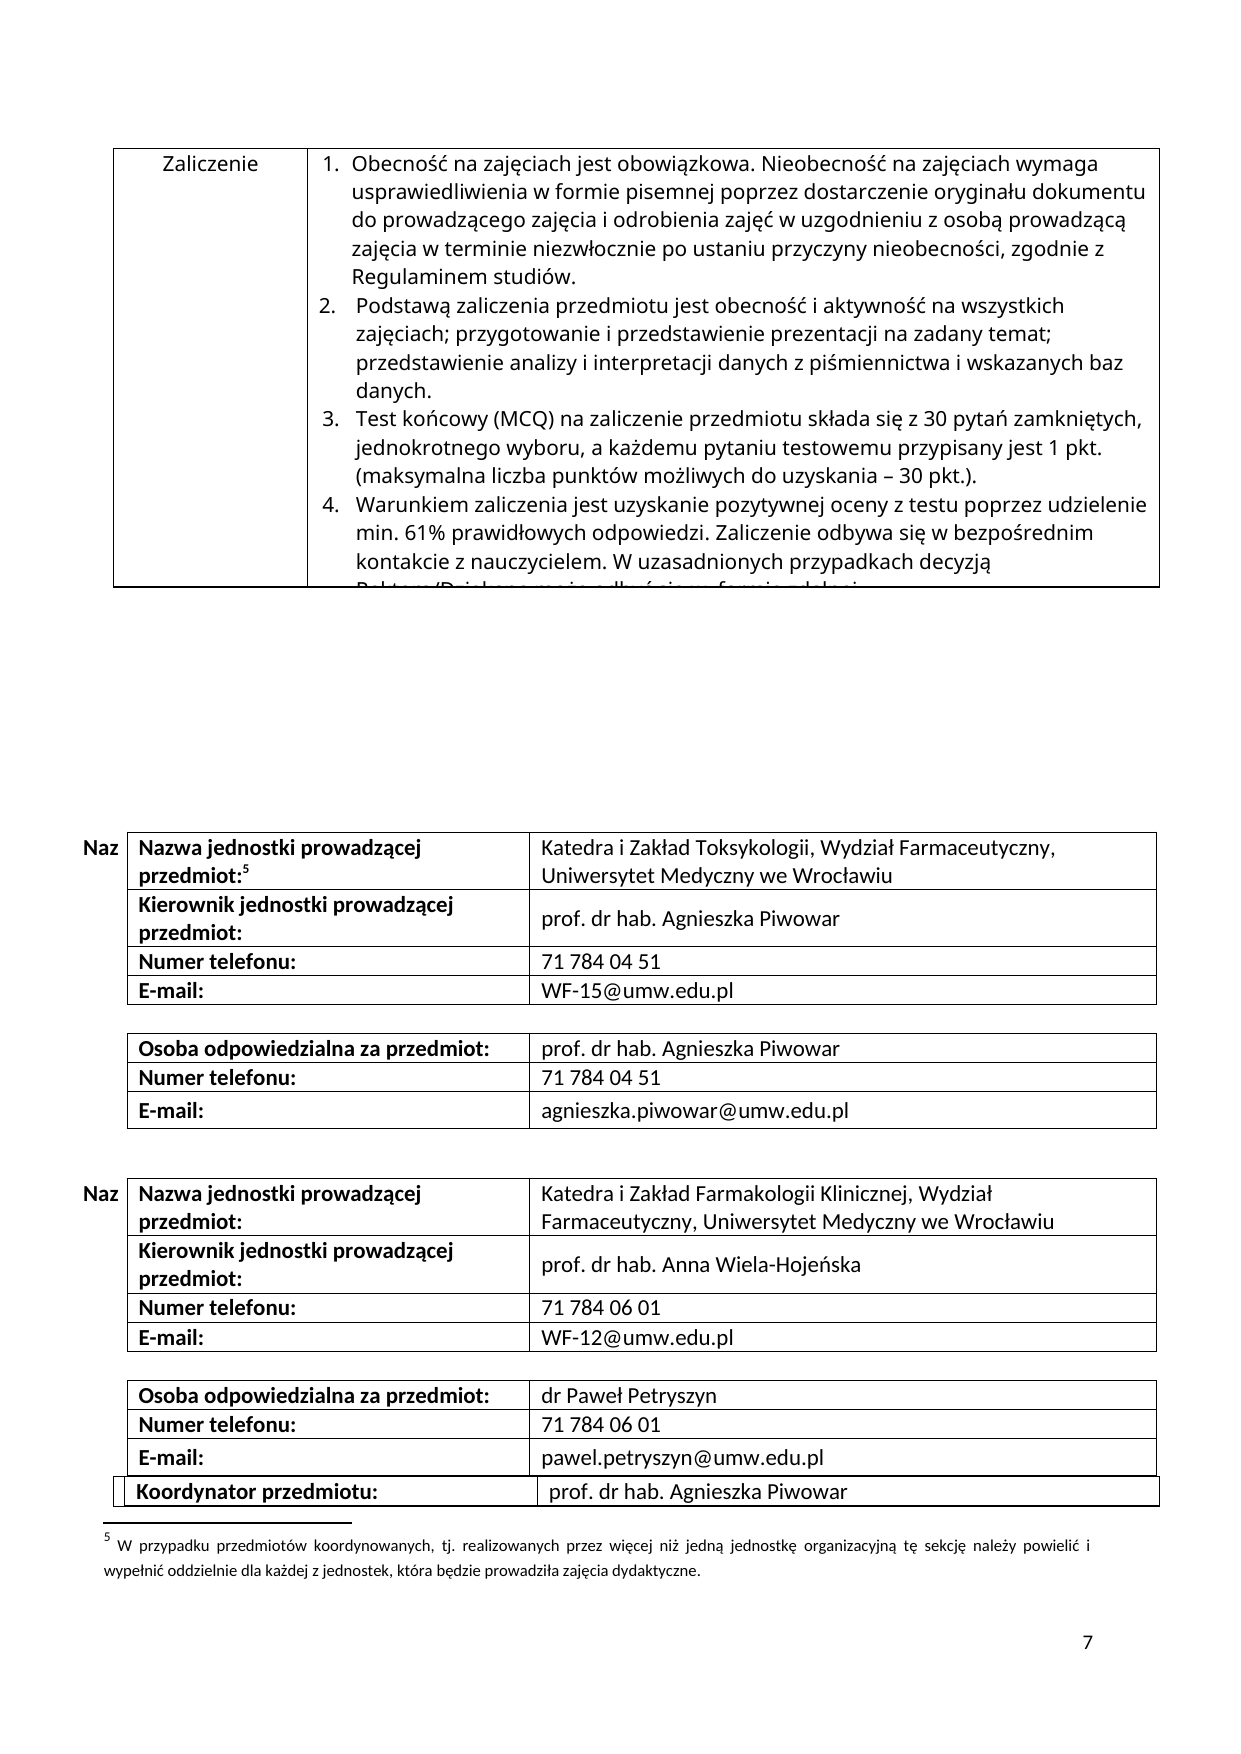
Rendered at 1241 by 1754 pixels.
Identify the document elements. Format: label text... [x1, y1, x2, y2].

table_cell [115, 588, 1159, 1129]
table_cell Obecność na zajęciach jest obowiązkowa. Nieobecność na zajęciach wymaga usprawiedliwienia w formie pisemnej poprzez dostarczenie oryginału dokumentu do prowadzącego zajęcia i odrobienia zajęć w uzgodnieniu z osobą prowadzącą zajęcia w terminie niezwłocznie po ustaniu przyczyny nieobecności, zgodnie z Regulaminem studiów. Podstawą zaliczenia przedmiotu jest obecność i aktywność na wszystkich zajęciach; przygotowanie i przedstawienie prezentacji na zadany temat; przedstawienie analizy i interpretacji danych z piśmiennictwa i wskazanych baz danych. Test końcowy (MCQ) na zaliczenie przedmiotu składa się z 30 pytań zamkniętych, jednokrotnego wyboru, a każdemu pytaniu testowemu przypisany jest 1 pkt. (maksymalna liczba punktów możliwych do uzyskania – 30 pkt.). Warunkiem zaliczenia jest uzyskanie pozytywnej oceny z testu poprzez udzielenie min. 61% prawidłowych odpowiedzi. Zaliczenie odbywa się w bezpośrednim kontakcie z nauczycielem. W uzasadnionych przypadkach decyzją Rektora/Dziekana może odbyć się w formie zdalnej. Student przygotowuje się do zaliczenia przedmiotu w oparciu o wiadomości i umiejętności zdobyte na wykładach i seminariach, oraz na podstawie analizy wskazanego piśmiennictwa i wykonanej pracy własnej w postaci prezentacji tematycznych. [308, 149, 1159, 586]
table_cell [115, 1130, 1159, 1476]
table_cell Zaliczenie [114, 149, 307, 586]
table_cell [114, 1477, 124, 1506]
